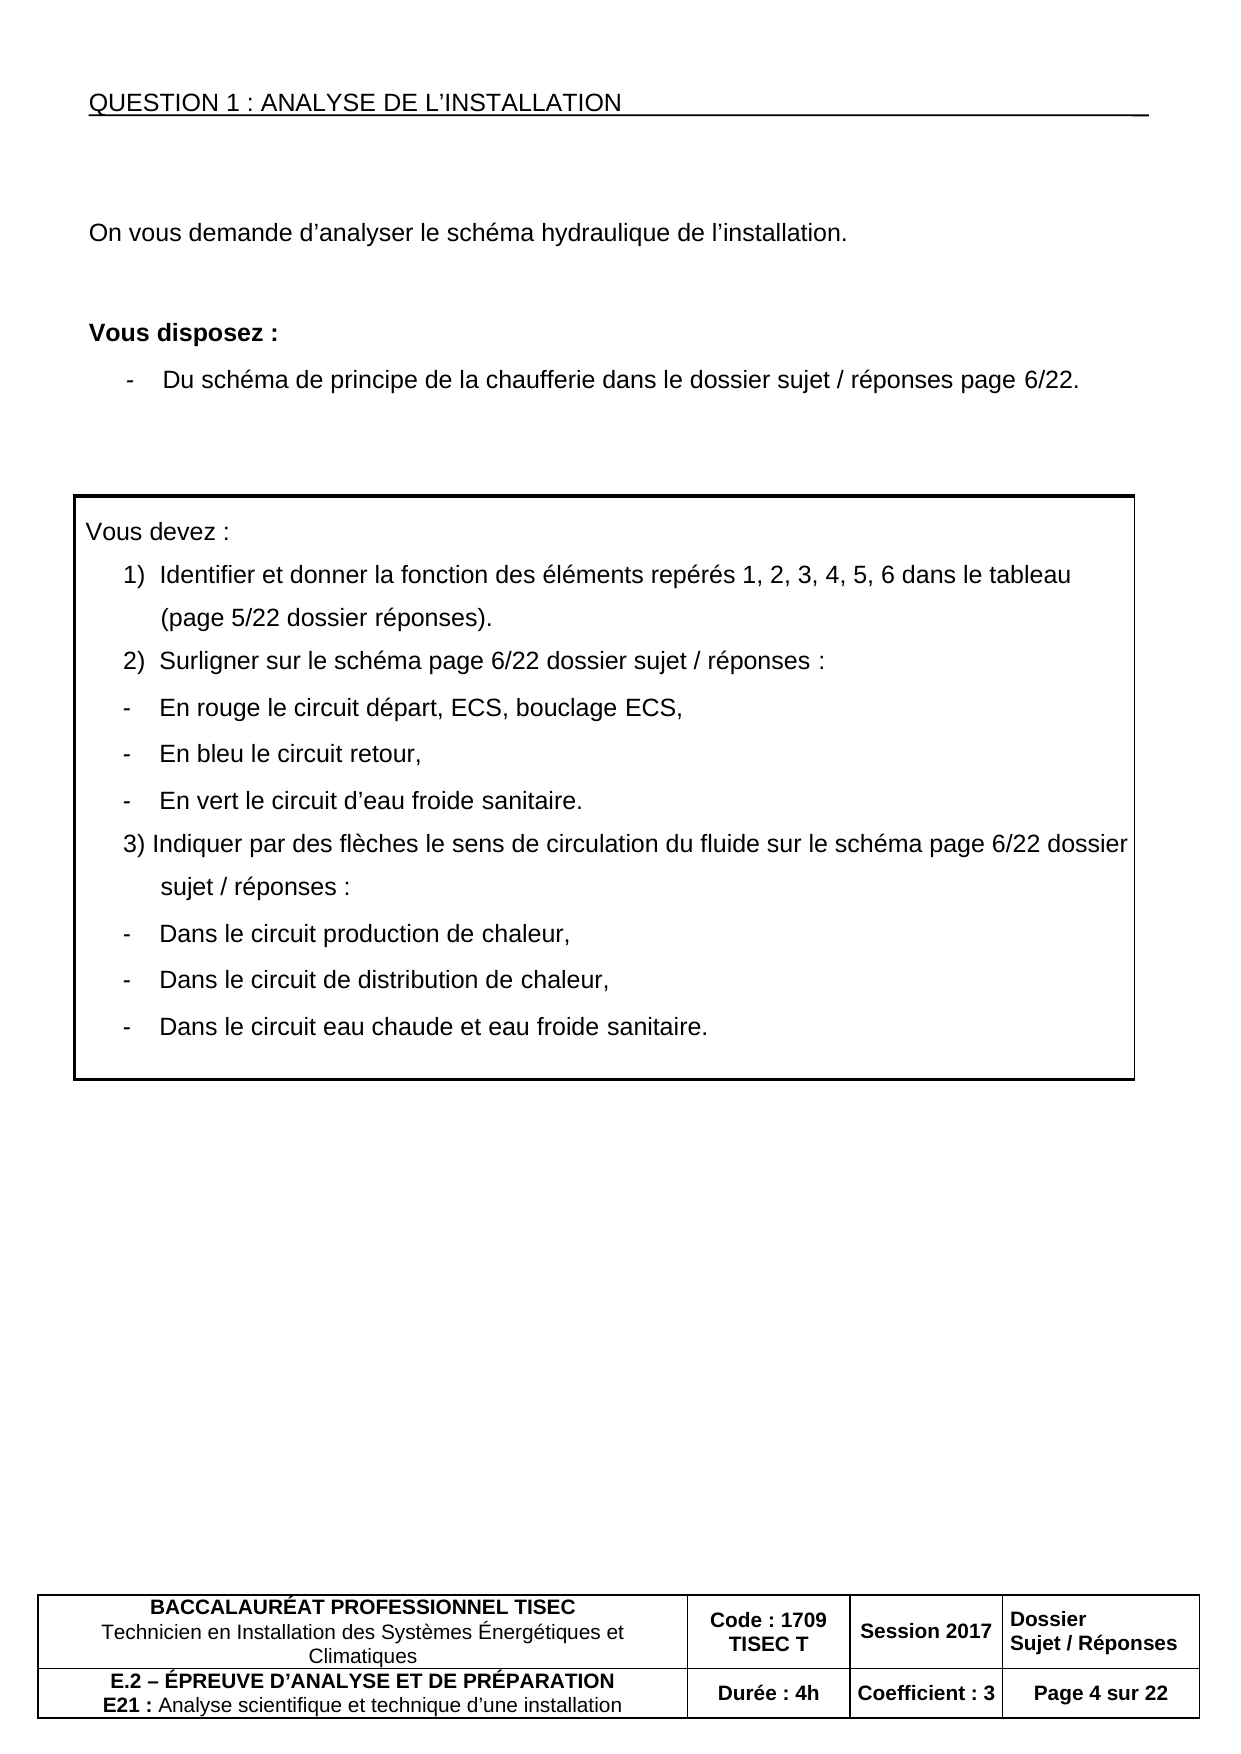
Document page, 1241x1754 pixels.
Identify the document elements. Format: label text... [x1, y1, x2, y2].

text On vous demande d’analyser le schéma hydraulique de l’installation. [88, 218, 1213, 246]
table_cell Durée : 4h [688, 1669, 849, 1717]
table_header Code : 1709 TISEC T [688, 1596, 849, 1668]
text QUESTION 1 : ANALYSE DE L’INSTALLATION [88, 88, 1213, 117]
table_header BACCALAURÉAT PROFESSIONNEL TISEC Technicien en Installation des Systèmes Énergétiques et Climatiques [39, 1596, 687, 1668]
table_cell Coefficient : 3 [851, 1669, 1002, 1717]
text - Du schéma de principe de la chaufferie dans le dossier sujet / réponses page 6/22. [126, 361, 1213, 395]
subtitle Vous disposez : [88, 318, 1213, 347]
table_header Session 2017 [851, 1596, 1002, 1668]
table_cell Page 4 sur 22 [1003, 1669, 1199, 1717]
table_header Vous devez : Identifier et donner la fonction des éléments repérés 1, 2, 3, 4, 5, 6 dans le tableau (page 5/22 dossier réponses). Surligner sur le schéma page 6/22 dossier sujet / réponses : En rouge le circuit départ, ECS, bouclage ECS, En bleu le circuit retour, En vert le circuit d’eau froide sanitaire. 3) Indiquer par des flèches le sens de circulation du fluide sur le schéma page 6/22 dossier sujet / réponses : Dans le circuit production de chaleur, Dans le circuit de distribution de chaleur, Dans le circuit eau chaude et eau froide sanitaire. [76, 498, 1134, 1078]
table_cell E.2 – ÉPREUVE D’ANALYSE ET DE PRÉPARATION E21 : Analyse scientifique et technique d’une installation [39, 1669, 687, 1717]
table_header Dossier Sujet / Réponses [1003, 1596, 1199, 1668]
